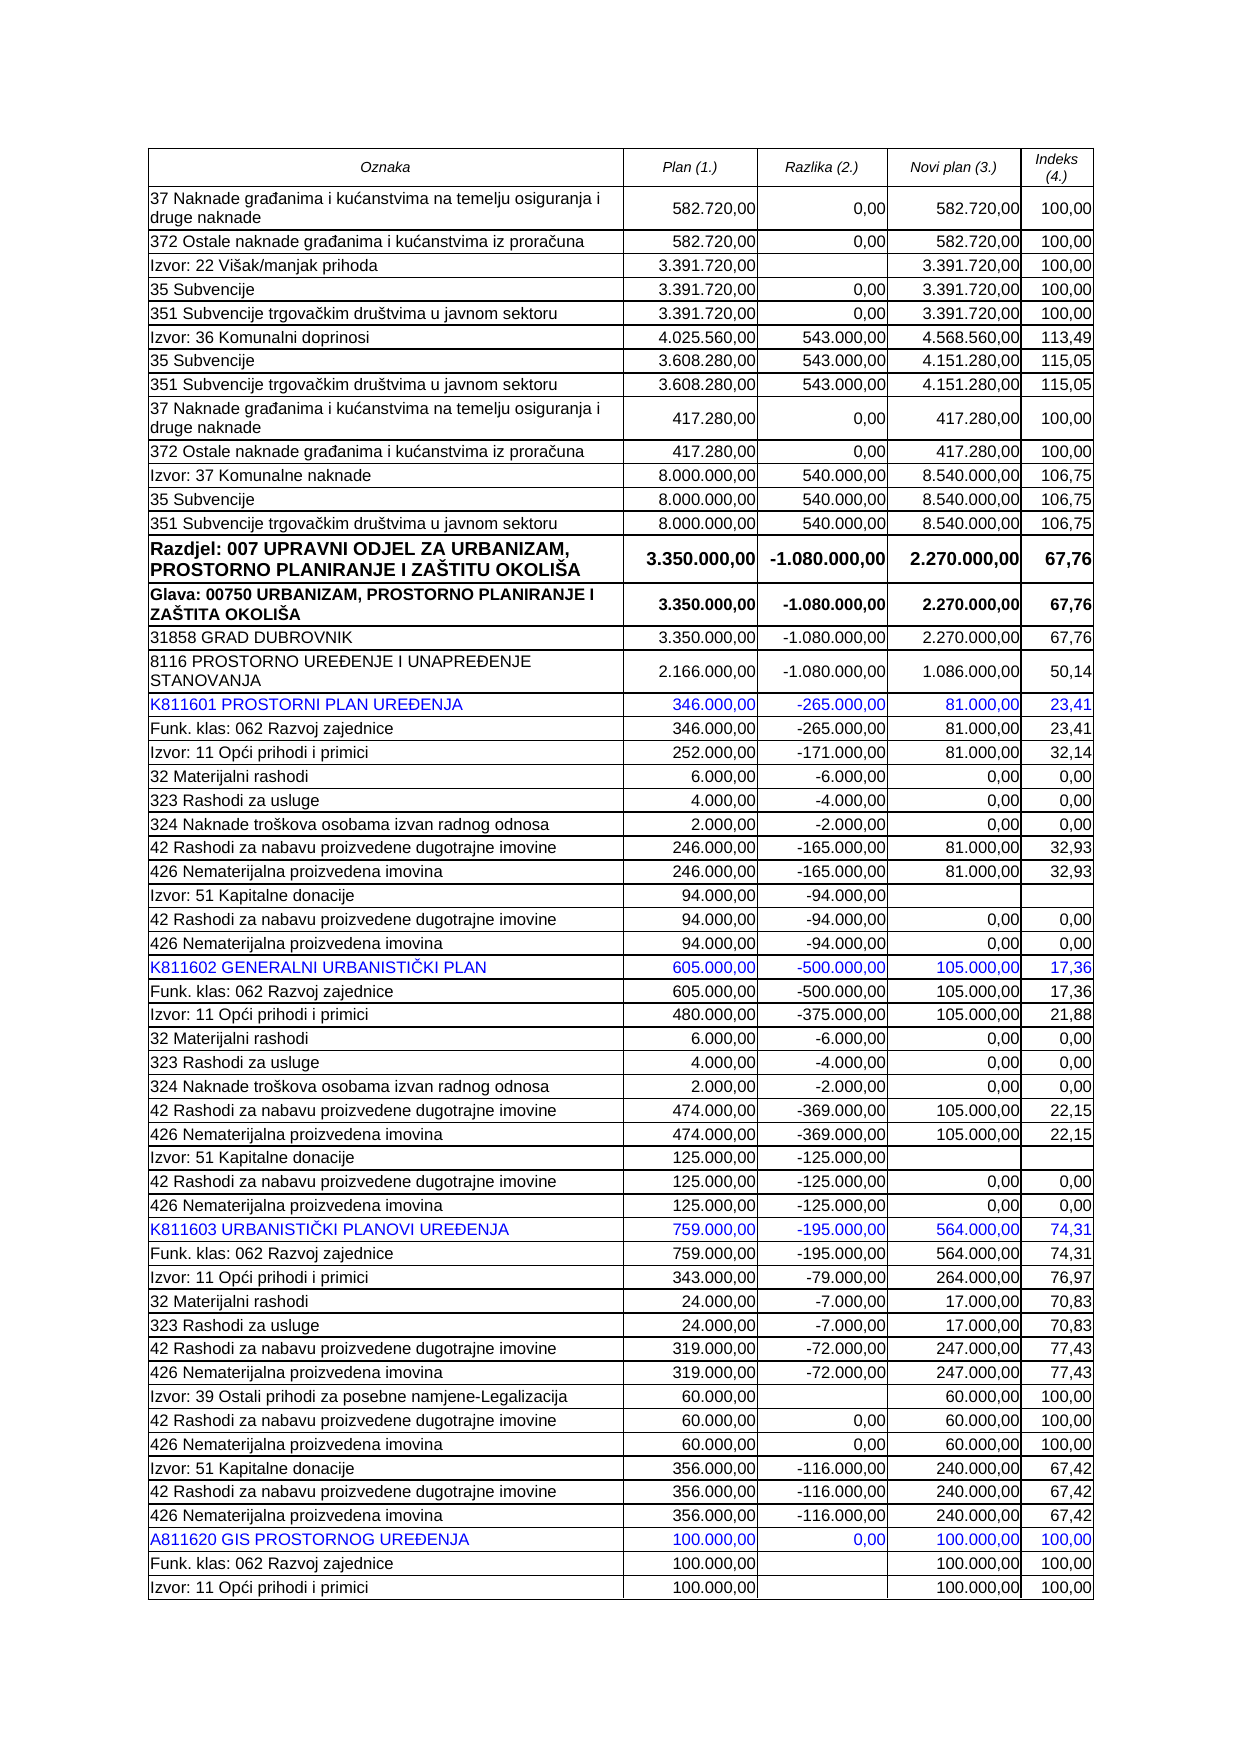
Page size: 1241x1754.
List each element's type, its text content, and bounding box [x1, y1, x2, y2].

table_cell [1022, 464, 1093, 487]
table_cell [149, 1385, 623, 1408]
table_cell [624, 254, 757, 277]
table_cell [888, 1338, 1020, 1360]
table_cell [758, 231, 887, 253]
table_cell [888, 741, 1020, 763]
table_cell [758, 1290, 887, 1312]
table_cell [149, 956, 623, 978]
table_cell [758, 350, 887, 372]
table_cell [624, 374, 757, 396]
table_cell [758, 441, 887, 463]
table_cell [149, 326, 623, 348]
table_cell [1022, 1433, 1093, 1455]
table_header Razlika (2.) [758, 149, 887, 186]
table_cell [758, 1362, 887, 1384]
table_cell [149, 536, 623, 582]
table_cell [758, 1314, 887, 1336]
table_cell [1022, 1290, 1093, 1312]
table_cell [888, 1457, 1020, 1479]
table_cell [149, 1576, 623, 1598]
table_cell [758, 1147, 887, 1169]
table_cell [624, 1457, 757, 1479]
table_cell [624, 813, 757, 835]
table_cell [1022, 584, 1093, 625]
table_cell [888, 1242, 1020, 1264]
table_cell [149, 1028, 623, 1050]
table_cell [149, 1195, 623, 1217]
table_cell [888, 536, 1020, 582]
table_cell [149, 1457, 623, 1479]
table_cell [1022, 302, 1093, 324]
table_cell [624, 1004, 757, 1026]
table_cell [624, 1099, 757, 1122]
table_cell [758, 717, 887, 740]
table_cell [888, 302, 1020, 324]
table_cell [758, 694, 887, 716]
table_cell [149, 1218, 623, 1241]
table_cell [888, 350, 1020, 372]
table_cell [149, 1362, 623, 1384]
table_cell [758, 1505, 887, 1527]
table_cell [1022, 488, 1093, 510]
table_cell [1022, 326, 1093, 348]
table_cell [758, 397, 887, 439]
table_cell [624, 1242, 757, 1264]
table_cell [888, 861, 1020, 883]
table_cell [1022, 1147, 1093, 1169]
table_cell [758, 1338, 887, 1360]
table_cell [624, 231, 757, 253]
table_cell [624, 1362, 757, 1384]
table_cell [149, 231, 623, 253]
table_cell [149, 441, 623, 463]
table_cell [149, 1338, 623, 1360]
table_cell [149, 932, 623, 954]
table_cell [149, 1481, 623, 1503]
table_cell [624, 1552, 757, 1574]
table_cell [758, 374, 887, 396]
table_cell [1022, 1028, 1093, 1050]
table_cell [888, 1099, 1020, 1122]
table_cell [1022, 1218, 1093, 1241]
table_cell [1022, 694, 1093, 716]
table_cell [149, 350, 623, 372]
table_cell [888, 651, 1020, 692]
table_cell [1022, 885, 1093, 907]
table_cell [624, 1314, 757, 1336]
table_header Novi plan (3.) [888, 149, 1020, 186]
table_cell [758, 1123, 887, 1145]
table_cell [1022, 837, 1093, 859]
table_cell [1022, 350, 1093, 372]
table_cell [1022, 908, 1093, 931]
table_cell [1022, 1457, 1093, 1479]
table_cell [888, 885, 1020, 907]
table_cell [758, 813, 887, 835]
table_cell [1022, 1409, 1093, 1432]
table_header Plan (1.) [624, 149, 757, 186]
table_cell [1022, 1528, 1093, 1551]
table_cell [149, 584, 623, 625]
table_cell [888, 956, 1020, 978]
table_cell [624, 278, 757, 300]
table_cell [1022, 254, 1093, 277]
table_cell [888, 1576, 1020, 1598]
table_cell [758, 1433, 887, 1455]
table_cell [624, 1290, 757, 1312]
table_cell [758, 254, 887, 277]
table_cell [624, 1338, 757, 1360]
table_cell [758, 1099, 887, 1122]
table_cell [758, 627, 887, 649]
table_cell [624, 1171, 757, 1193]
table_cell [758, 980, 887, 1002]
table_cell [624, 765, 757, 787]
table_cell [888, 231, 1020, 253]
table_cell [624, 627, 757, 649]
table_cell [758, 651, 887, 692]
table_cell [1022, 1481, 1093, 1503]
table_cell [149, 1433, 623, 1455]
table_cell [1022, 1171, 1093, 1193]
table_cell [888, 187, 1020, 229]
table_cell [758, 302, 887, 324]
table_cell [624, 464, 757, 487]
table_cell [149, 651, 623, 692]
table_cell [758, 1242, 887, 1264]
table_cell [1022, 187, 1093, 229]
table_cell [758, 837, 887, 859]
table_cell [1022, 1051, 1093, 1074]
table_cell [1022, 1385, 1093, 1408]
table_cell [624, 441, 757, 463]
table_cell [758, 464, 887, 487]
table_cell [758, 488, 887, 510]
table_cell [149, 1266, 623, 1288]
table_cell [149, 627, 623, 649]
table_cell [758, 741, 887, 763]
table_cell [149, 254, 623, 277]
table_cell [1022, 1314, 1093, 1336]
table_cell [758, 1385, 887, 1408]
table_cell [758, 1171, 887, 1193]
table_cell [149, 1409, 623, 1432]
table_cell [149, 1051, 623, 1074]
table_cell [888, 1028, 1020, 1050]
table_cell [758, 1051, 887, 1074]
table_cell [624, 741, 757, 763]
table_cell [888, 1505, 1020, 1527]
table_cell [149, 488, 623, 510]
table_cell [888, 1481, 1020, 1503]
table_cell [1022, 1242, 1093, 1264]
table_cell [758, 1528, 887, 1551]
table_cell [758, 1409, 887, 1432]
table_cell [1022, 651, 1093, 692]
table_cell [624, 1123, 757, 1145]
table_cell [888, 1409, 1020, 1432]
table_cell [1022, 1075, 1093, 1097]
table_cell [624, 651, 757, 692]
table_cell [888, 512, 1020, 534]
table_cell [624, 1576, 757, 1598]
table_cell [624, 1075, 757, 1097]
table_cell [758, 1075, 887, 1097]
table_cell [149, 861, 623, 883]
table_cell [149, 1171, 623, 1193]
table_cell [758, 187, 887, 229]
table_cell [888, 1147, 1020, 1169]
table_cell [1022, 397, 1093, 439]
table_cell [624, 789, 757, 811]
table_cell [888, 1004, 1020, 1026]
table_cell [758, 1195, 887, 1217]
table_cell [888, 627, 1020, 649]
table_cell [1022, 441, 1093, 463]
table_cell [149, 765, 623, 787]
table_header Indeks (4.) [1022, 149, 1093, 186]
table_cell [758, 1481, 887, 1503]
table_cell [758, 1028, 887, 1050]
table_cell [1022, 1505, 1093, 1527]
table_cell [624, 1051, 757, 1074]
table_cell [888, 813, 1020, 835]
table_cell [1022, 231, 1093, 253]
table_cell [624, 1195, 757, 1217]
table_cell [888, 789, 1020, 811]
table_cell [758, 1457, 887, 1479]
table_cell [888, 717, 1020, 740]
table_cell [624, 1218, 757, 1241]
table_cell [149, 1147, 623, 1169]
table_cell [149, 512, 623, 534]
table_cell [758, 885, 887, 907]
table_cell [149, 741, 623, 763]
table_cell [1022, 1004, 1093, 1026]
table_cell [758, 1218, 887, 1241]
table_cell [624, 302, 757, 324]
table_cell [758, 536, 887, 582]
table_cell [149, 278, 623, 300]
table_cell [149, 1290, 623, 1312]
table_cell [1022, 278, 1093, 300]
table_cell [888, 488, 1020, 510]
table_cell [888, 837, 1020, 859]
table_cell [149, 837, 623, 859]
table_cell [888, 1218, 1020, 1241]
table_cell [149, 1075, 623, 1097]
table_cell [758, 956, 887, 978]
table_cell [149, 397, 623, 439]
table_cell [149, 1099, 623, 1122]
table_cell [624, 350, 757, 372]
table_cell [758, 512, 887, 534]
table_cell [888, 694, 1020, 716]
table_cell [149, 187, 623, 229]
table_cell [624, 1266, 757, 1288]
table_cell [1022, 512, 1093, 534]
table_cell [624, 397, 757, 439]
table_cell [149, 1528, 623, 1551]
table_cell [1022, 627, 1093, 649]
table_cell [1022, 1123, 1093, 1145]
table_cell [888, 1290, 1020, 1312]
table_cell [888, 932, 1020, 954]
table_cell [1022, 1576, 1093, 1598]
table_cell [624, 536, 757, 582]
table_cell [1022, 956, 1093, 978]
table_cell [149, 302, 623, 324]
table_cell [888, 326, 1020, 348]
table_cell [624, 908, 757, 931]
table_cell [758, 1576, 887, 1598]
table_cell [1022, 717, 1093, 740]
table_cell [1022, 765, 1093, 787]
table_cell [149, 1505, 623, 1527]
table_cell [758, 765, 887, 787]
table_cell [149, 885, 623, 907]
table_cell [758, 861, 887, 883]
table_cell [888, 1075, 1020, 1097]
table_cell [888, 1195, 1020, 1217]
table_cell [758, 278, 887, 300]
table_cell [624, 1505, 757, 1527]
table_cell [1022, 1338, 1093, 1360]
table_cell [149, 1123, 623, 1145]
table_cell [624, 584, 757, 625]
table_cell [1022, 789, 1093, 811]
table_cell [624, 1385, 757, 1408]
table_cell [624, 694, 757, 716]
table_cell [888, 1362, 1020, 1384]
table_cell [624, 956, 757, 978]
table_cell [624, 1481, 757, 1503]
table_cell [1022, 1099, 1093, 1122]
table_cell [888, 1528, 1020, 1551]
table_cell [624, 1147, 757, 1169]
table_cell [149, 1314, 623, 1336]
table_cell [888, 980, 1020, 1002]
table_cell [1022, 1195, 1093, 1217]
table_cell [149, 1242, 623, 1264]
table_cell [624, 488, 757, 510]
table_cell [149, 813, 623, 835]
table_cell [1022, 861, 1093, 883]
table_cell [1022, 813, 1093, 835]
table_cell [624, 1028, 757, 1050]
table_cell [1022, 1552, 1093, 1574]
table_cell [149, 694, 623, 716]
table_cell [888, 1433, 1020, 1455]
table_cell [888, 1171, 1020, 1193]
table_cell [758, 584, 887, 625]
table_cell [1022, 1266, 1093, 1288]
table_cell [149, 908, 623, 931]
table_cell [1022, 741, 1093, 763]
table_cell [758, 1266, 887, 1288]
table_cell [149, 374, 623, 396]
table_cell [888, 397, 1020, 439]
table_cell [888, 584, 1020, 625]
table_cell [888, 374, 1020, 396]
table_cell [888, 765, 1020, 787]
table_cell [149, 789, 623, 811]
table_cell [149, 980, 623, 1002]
table_header Oznaka [149, 149, 623, 186]
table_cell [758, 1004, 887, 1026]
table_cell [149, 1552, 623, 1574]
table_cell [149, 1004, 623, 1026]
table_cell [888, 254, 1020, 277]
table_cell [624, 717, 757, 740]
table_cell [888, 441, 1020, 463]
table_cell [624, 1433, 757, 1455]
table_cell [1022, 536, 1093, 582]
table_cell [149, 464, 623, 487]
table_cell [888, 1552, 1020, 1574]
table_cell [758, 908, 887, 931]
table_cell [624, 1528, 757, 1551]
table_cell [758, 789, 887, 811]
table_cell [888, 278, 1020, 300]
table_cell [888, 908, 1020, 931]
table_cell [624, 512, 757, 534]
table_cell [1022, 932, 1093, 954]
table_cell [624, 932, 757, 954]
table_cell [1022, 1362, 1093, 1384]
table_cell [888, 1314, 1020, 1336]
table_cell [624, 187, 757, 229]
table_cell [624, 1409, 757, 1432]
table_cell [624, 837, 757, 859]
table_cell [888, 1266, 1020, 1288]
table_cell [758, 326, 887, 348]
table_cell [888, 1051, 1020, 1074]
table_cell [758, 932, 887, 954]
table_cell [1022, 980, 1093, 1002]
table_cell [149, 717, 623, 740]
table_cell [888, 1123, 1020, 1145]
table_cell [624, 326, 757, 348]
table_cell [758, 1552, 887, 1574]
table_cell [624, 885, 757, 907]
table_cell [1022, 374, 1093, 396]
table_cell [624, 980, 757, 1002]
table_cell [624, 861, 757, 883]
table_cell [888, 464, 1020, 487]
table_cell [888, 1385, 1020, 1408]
